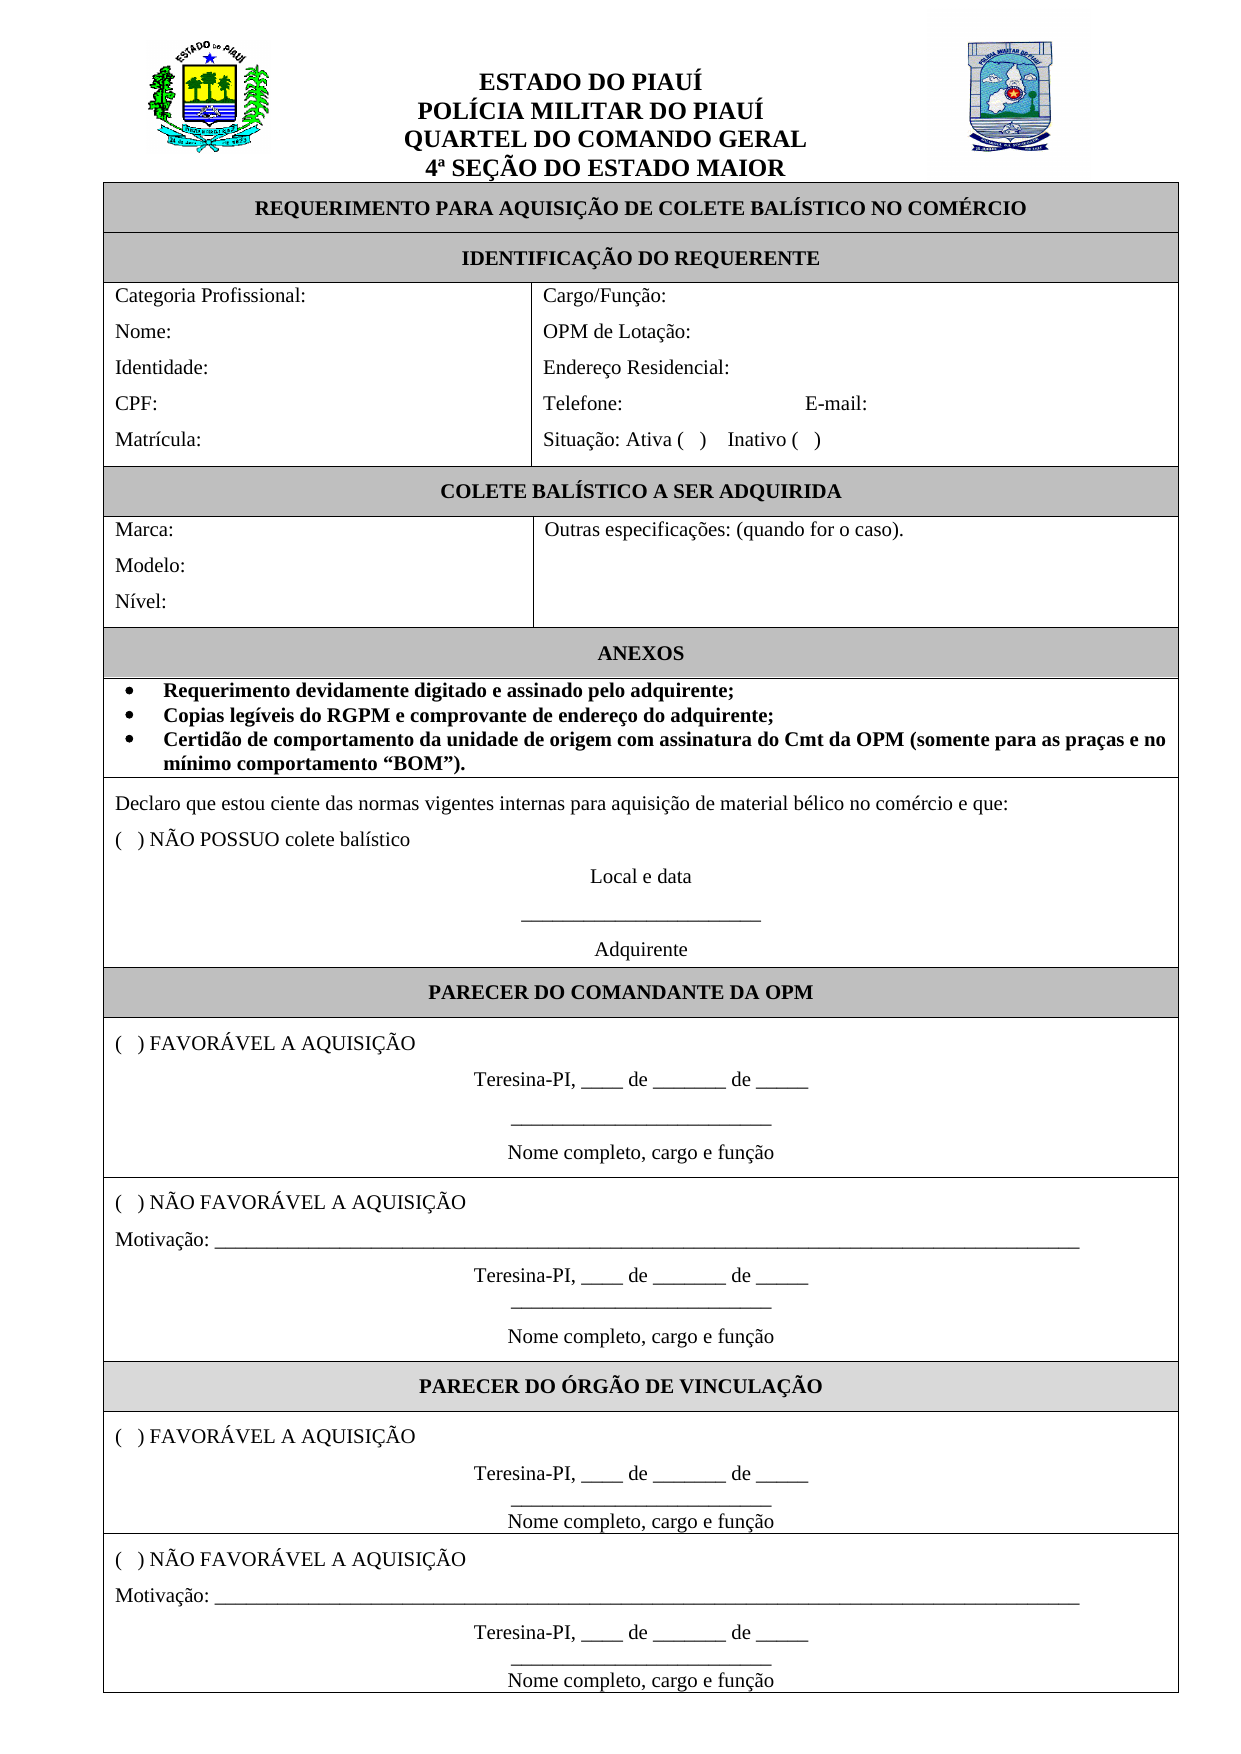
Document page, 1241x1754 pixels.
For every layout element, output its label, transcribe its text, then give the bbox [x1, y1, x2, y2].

table_cell Marca: Modelo: Nível: [104, 517, 533, 627]
picture [146, 40, 271, 154]
table_cell PARECER DO ÓRGÃO DE VINCULAÇÃO [104, 1362, 1178, 1411]
table_cell Requerimento devidamente digitado e assinado pelo adquirente; Copias legíveis do RGPM e comprovante de endereço do adquirente; Certidão de comportamento da unidade de origem com assinatura do Cmt da OPM (somente para as praças e no mínimo comportamento “BOM”). [104, 679, 1178, 777]
table_cell Outras especificações: (quando for o caso). [534, 517, 1178, 627]
table_cell ( ) NÃO FAVORÁVEL A AQUISIÇÃO Motivação: ___________________________________________________________________________________ Teresina-PI, ____ de _______ de _____ _________________________ Nome completo, cargo e função [104, 1534, 1178, 1692]
table_cell PARECER DO COMANDANTE DA OPM [104, 968, 1178, 1017]
table_cell Categoria Profissional: Nome: Identidade: CPF: Matrícula: [104, 283, 531, 466]
table_cell COLETE BALÍSTICO A SER ADQUIRIDA [104, 467, 1178, 516]
table_cell ANEXOS [104, 628, 1178, 677]
picture [926, 8, 1091, 182]
table_cell IDENTIFICAÇÃO DO REQUERENTE [104, 233, 1178, 282]
table_header REQUERIMENTO PARA AQUISIÇÃO DE COLETE BALÍSTICO NO COMÉRCIO [104, 183, 1178, 232]
table_cell ( ) FAVORÁVEL A AQUISIÇÃO Teresina-PI, ____ de _______ de _____ _________________________ Nome completo, cargo e função [104, 1412, 1178, 1533]
table_cell Cargo/Função: OPM de Lotação: Endereço Residencial: Telefone: E-mail: Situação: Ativa ( ) Inativo ( ) [532, 283, 1178, 466]
table_cell ( ) FAVORÁVEL A AQUISIÇÃO Teresina-PI, ____ de _______ de _____ _________________________ Nome completo, cargo e função [104, 1018, 1178, 1177]
table_cell ( ) NÃO FAVORÁVEL A AQUISIÇÃO Motivação: ___________________________________________________________________________________ Teresina-PI, ____ de _______ de _____ _________________________ Nome completo, cargo e função [104, 1178, 1178, 1361]
table_cell Declaro que estou ciente das normas vigentes internas para aquisição de material bélico no comércio e que: ( ) NÃO POSSUO colete balístico Local e data _______________________ Adquirente [104, 778, 1178, 967]
